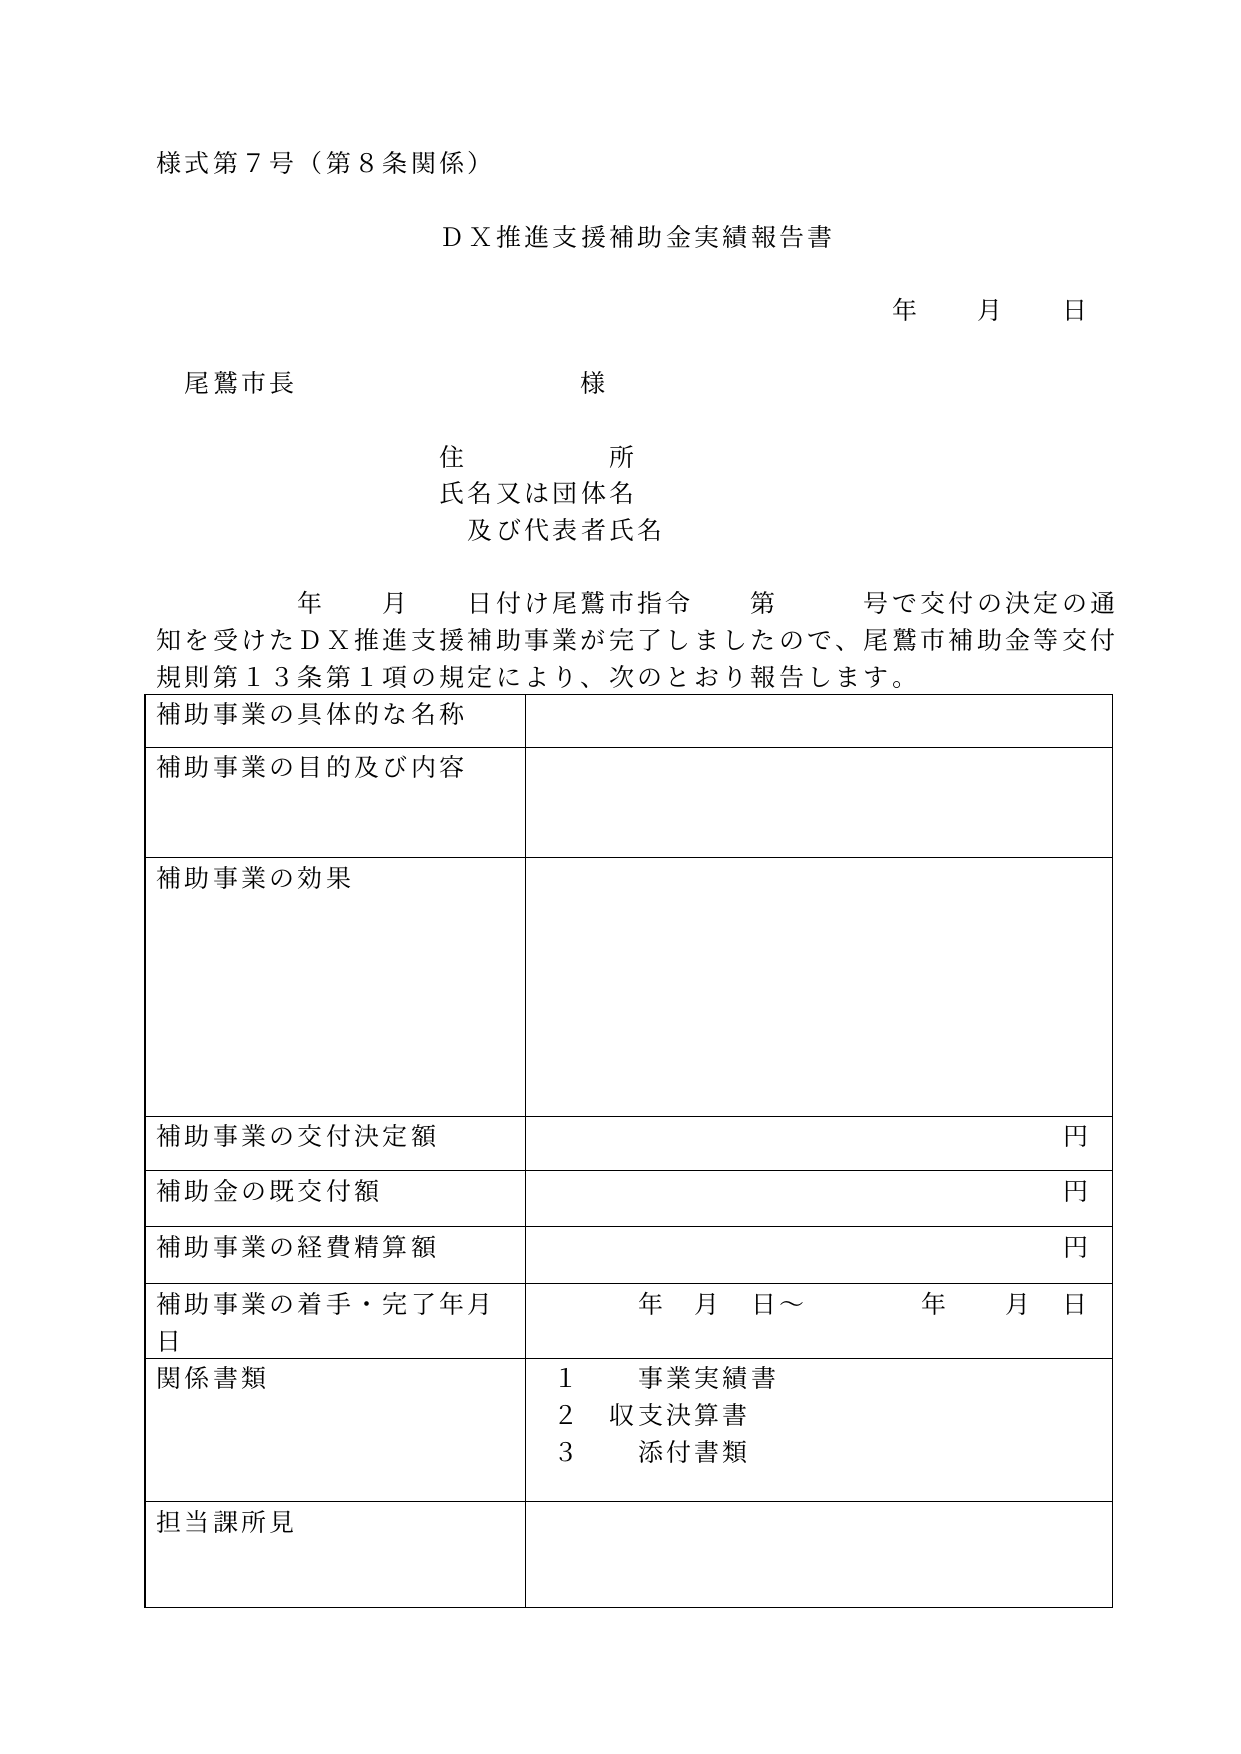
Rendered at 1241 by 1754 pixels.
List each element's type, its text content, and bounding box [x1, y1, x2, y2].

table_cell 補助事業の交付決定額 [146, 1117, 525, 1170]
table_cell 年 月 日～ 年 月 日 [526, 1284, 1112, 1357]
text 氏名又は団体名 [156, 474, 1119, 510]
text 年 月 日 [156, 290, 1119, 327]
table_cell [526, 858, 1112, 1116]
table_cell 補助事業の着手・完了年月日 [146, 1284, 525, 1357]
table_cell [526, 748, 1112, 857]
text 及び代表者氏名 [156, 510, 1119, 547]
table_cell [526, 1171, 1042, 1226]
text 年 月 日付け尾鷲市指令 第 号で交付の決定の通知を受けたＤＸ推進支援補助事業が完了しましたので、尾鷲市補助金等交付規則第１３条第１項の規定により、次のとおり報告します。 [156, 584, 1119, 694]
table_cell 補助事業の目的及び内容 [146, 748, 525, 857]
table_cell 円 [1042, 1227, 1112, 1283]
table_cell [526, 1117, 1042, 1170]
table_cell 円 [1042, 1171, 1112, 1226]
text ＤＸ推進支援補助金実績報告書 [156, 217, 1119, 254]
table_cell 補助事業の経費精算額 [146, 1227, 525, 1283]
table_cell 補助金の既交付額 [146, 1171, 525, 1226]
table_cell １ 事業実績書 ２ 収支決算書 ３ 添付書類 [526, 1359, 1112, 1501]
table_header 補助事業の具体的な名称 [146, 695, 525, 747]
text 様式第７号（第８条関係） [156, 144, 1119, 180]
table_cell 円 [1042, 1117, 1112, 1170]
table_cell [526, 1502, 1112, 1607]
text 住 所 [156, 437, 1119, 474]
table_cell [526, 1227, 1042, 1283]
table_cell 補助事業の効果 [146, 858, 525, 1116]
table_cell 関係書類 [146, 1359, 525, 1501]
table_header [526, 695, 1112, 747]
text 尾鷲市長 様 [156, 364, 1119, 400]
table_cell 担当課所見 [146, 1502, 525, 1607]
